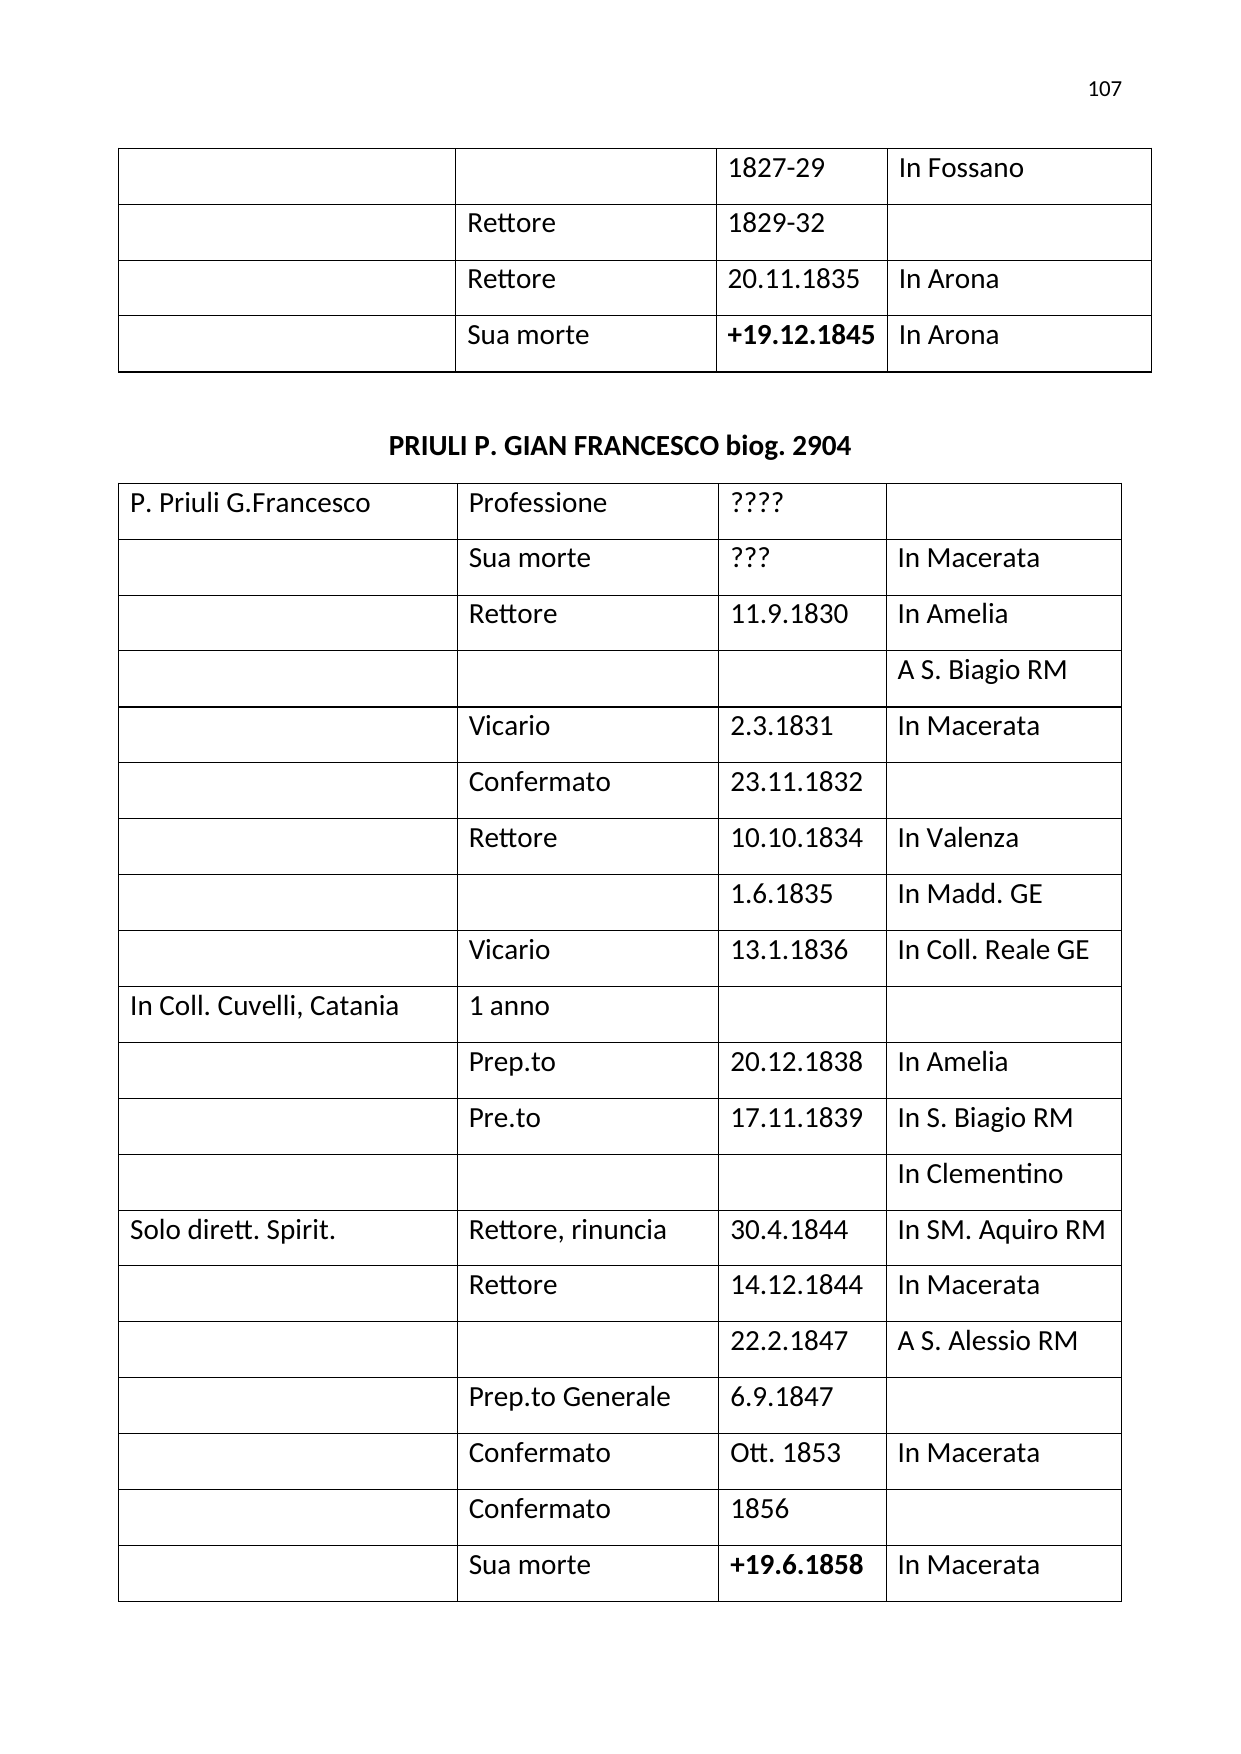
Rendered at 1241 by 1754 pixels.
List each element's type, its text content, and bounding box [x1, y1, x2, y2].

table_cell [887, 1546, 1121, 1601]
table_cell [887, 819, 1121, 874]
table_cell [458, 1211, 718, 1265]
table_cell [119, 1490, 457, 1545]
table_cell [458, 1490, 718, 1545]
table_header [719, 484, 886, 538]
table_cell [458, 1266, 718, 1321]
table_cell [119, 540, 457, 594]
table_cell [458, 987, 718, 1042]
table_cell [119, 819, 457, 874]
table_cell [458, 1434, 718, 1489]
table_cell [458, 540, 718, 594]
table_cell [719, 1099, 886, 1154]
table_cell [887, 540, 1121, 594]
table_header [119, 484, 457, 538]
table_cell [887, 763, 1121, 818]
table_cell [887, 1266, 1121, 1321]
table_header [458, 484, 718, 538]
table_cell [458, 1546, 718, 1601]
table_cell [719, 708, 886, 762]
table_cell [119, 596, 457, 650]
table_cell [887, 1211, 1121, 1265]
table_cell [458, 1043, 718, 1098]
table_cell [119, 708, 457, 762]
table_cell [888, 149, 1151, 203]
text PRIULI P. GIAN FRANCESCO biog. 2904 [118, 427, 1122, 463]
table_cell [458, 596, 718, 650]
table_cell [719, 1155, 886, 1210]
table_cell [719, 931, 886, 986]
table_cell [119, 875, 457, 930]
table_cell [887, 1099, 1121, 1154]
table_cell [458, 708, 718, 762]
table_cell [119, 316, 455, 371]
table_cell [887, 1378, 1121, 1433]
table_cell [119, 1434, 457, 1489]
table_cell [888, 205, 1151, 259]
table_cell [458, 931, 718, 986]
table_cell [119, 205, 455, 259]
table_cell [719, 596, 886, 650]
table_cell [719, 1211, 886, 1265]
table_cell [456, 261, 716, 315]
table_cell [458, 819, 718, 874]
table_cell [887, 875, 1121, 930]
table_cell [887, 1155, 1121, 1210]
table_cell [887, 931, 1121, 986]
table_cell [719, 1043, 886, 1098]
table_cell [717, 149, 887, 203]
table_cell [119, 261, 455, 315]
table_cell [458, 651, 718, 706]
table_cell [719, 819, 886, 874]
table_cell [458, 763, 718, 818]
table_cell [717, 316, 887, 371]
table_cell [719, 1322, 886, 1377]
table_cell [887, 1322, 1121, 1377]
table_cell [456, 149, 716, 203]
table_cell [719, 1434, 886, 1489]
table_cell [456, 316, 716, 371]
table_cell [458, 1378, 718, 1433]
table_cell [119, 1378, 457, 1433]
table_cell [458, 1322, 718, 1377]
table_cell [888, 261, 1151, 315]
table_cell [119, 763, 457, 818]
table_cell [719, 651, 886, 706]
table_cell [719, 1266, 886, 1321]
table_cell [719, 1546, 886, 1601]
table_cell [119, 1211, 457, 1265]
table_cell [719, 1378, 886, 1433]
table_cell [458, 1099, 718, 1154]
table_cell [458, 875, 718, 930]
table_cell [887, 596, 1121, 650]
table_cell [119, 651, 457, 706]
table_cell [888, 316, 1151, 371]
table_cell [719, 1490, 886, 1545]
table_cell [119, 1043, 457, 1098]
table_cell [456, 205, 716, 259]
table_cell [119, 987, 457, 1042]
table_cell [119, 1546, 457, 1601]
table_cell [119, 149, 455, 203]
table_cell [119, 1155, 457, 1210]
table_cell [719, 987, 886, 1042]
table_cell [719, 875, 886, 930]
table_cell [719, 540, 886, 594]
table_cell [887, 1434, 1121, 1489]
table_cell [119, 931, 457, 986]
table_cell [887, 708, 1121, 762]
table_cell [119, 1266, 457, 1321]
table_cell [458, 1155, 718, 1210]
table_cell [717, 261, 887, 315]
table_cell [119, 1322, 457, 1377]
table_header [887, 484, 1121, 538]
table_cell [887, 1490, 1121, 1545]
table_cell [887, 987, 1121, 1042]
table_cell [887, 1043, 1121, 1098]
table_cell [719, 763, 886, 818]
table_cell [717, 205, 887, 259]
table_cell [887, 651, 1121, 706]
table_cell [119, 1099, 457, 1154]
